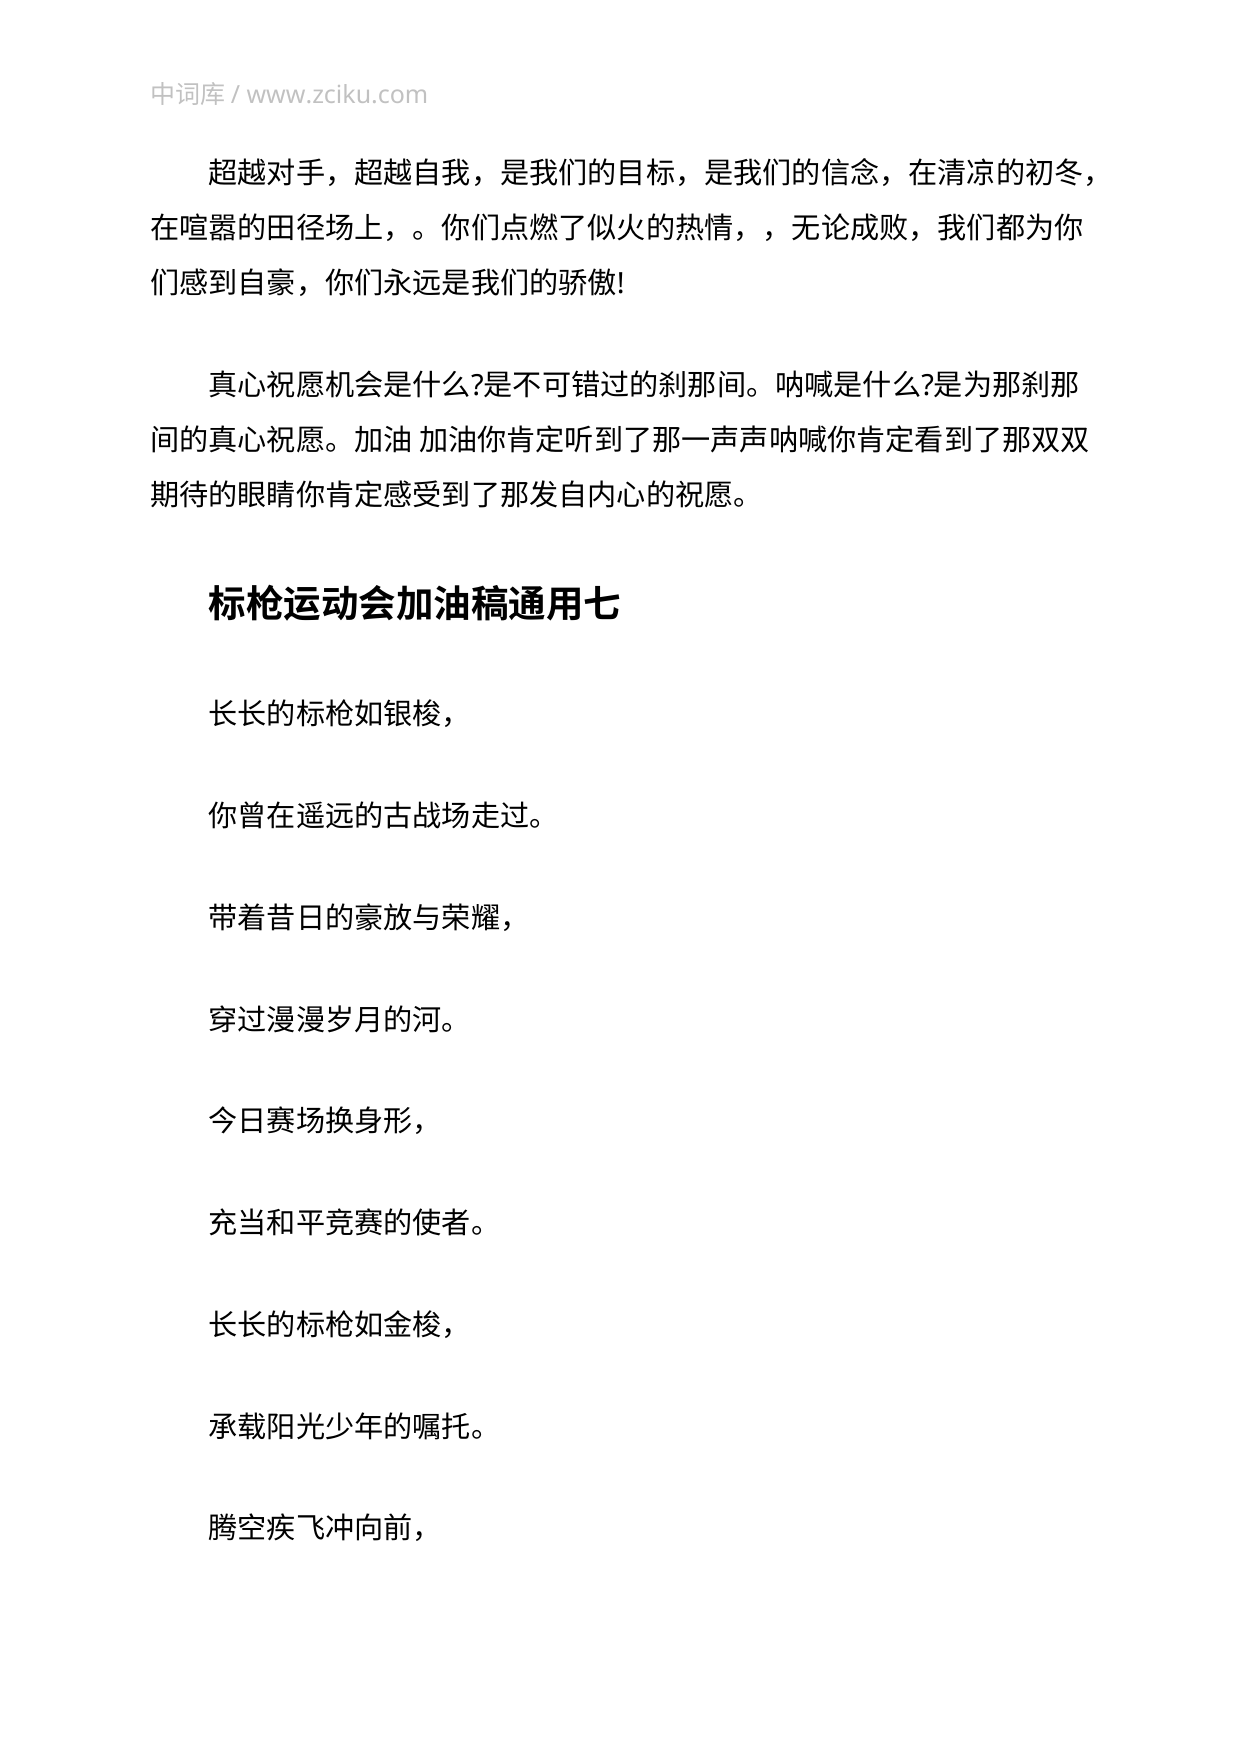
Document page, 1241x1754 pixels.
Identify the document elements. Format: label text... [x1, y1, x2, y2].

text 标枪运动会加油稿通用七 [150, 573, 1090, 628]
text 腾空疾飞冲向前， [150, 1505, 1090, 1547]
text 长长的标枪如银梭， [150, 691, 1090, 733]
text 今日赛场换身形， [150, 1098, 1090, 1140]
text 长长的标枪如金梭， [150, 1301, 1090, 1344]
text 承载阳光少年的嘱托。 [150, 1403, 1090, 1446]
text 充当和平竞赛的使者。 [150, 1200, 1090, 1242]
text 穿过漫漫岁月的河。 [150, 996, 1090, 1038]
text 真心祝愿机会是什么?是不可错过的刹那间。呐喊是什么?是为那刹那间的真心祝愿。加油 加油你肯定听到了那一声声呐喊你肯定看到了那双双期待的眼睛你肯定感受到了那发自内心的祝愿。 [150, 362, 1090, 514]
text 带着昔日的豪放与荣耀， [150, 894, 1090, 937]
text 超越对手，超越自我，是我们的目标，是我们的信念，在清凉的初冬，在喧嚣的田径场上，。你们点燃了似火的热情，，无论成败，我们都为你们感到自豪，你们永远是我们的骄傲! [150, 150, 1090, 302]
text 你曾在遥远的古战场走过。 [150, 793, 1090, 835]
